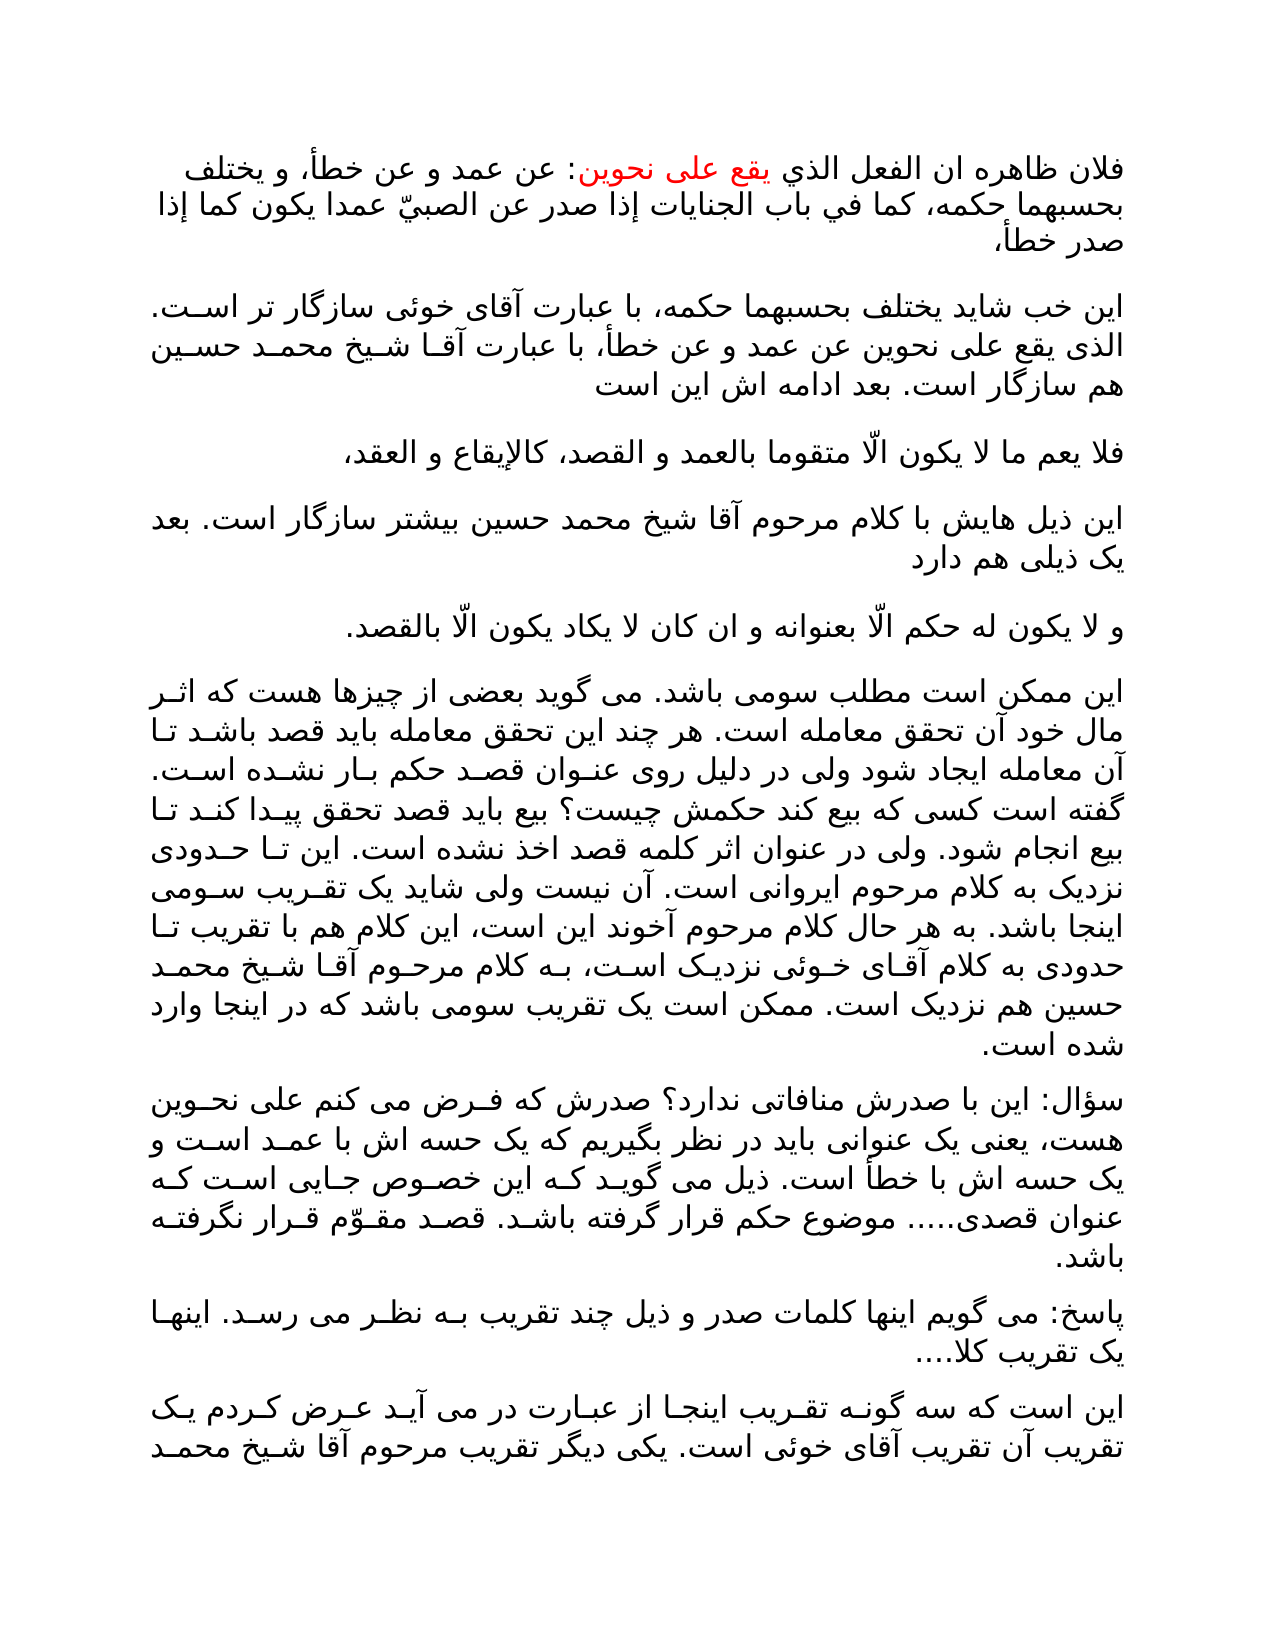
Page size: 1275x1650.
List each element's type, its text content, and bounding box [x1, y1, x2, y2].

text فلا يعم ما لا يكون الّا متقوما بالعمد و القصد، كالإيقاع و العقد، [150, 435, 1125, 471]
text و لا يكون له حكم الّا بعنوانه و ان كان لا يكاد يكون الّا بالقصد. [150, 608, 1125, 644]
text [150, 1389, 1125, 1465]
text پاسخ: می گویم اینها کلمات صدر و ذیل چند تقریب به نظر می رسد. اینها یک تقریب کلا.... [150, 1294, 1125, 1370]
text فلان ظاهره ان الفعل الذي يقع على نحوين: عن عمد و عن خطأ، و يختلف بحسبهما حكمه، كما في باب الجنايات إذا صدر عن الصبيّ عمدا يكون كما إذا صدر خطأ، [150, 150, 1125, 259]
text این خب شاید یختلف بحسبهما حکمه، با عبارت آقای خوئی سازگار تر است. الذی یقع علی نحوین عن عمد و عن خطأ، با عبارت آقا شیخ محمد حسین هم سازگار است. بعد ادامه اش این است [150, 288, 1125, 403]
text سؤال: این با صدرش منافاتی ندارد؟ صدرش که فرض می کنم علی نحوین هست، یعنی یک عنوانی باید در نظر بگیریم که یک حسه اش با عمد است و یک حسه اش با خطأ است. ذیل می گوید که این خصوص جایی است که عنوان قصدی..... موضوع حکم قرار گرفته باشد. قصد مقوّم قرار نگرفته باشد. [150, 1082, 1125, 1275]
text این ذیل هایش با کلام مرحوم آقا شیخ محمد حسین بیشتر سازگار است. بعد یک ذیلی هم دارد [150, 500, 1125, 576]
text این ممکن است مطلب سومی باشد. می گوید بعضی از چیزها هست که اثر مال خود آن تحقق معامله است. هر چند این تحقق معامله باید قصد باشد تا آن معامله ایجاد شود ولی در دلیل روی عنوان قصد حکم بار نشده است. گفته است کسی که بیع کند حکمش چیست؟ بیع باید قصد تحقق پیدا کند تا بیع انجام شود. ولی در عنوان اثر کلمه قصد اخذ نشده است. این تا حدودی نزدیک به کلام مرحوم ایروانی است. آن نیست ولی شاید یک تقریب سومی اینجا باشد. به هر حال کلام مرحوم آخوند این است، این کلام هم با تقریب تا حدودی به کلام آقای خوئی نزدیک است، به کلام مرحوم آقا شیخ محمد حسین هم نزدیک است. ممکن است یک تقریب سومی باشد که در اینجا وارد شده است. [150, 673, 1125, 1062]
